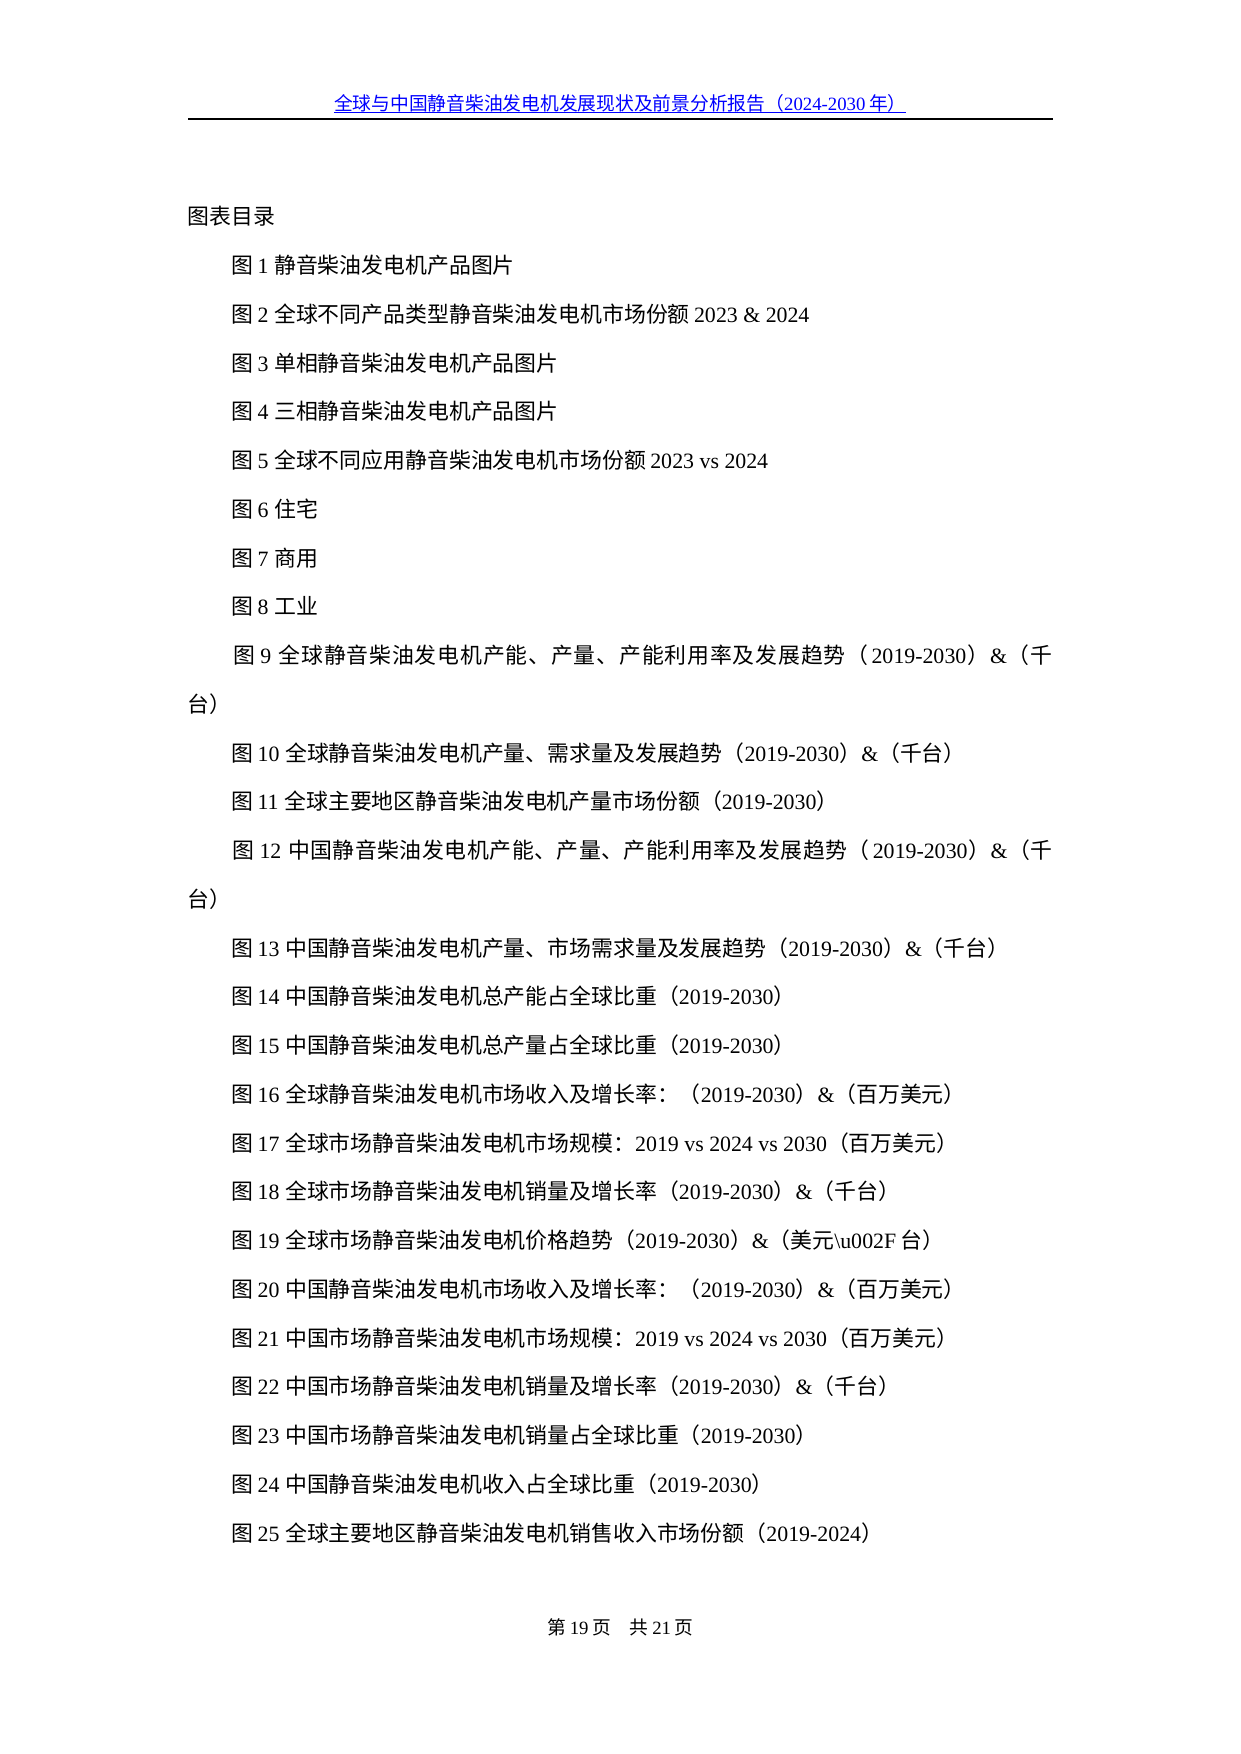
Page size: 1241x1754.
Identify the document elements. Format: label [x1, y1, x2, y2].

text [187, 150, 1053, 1548]
